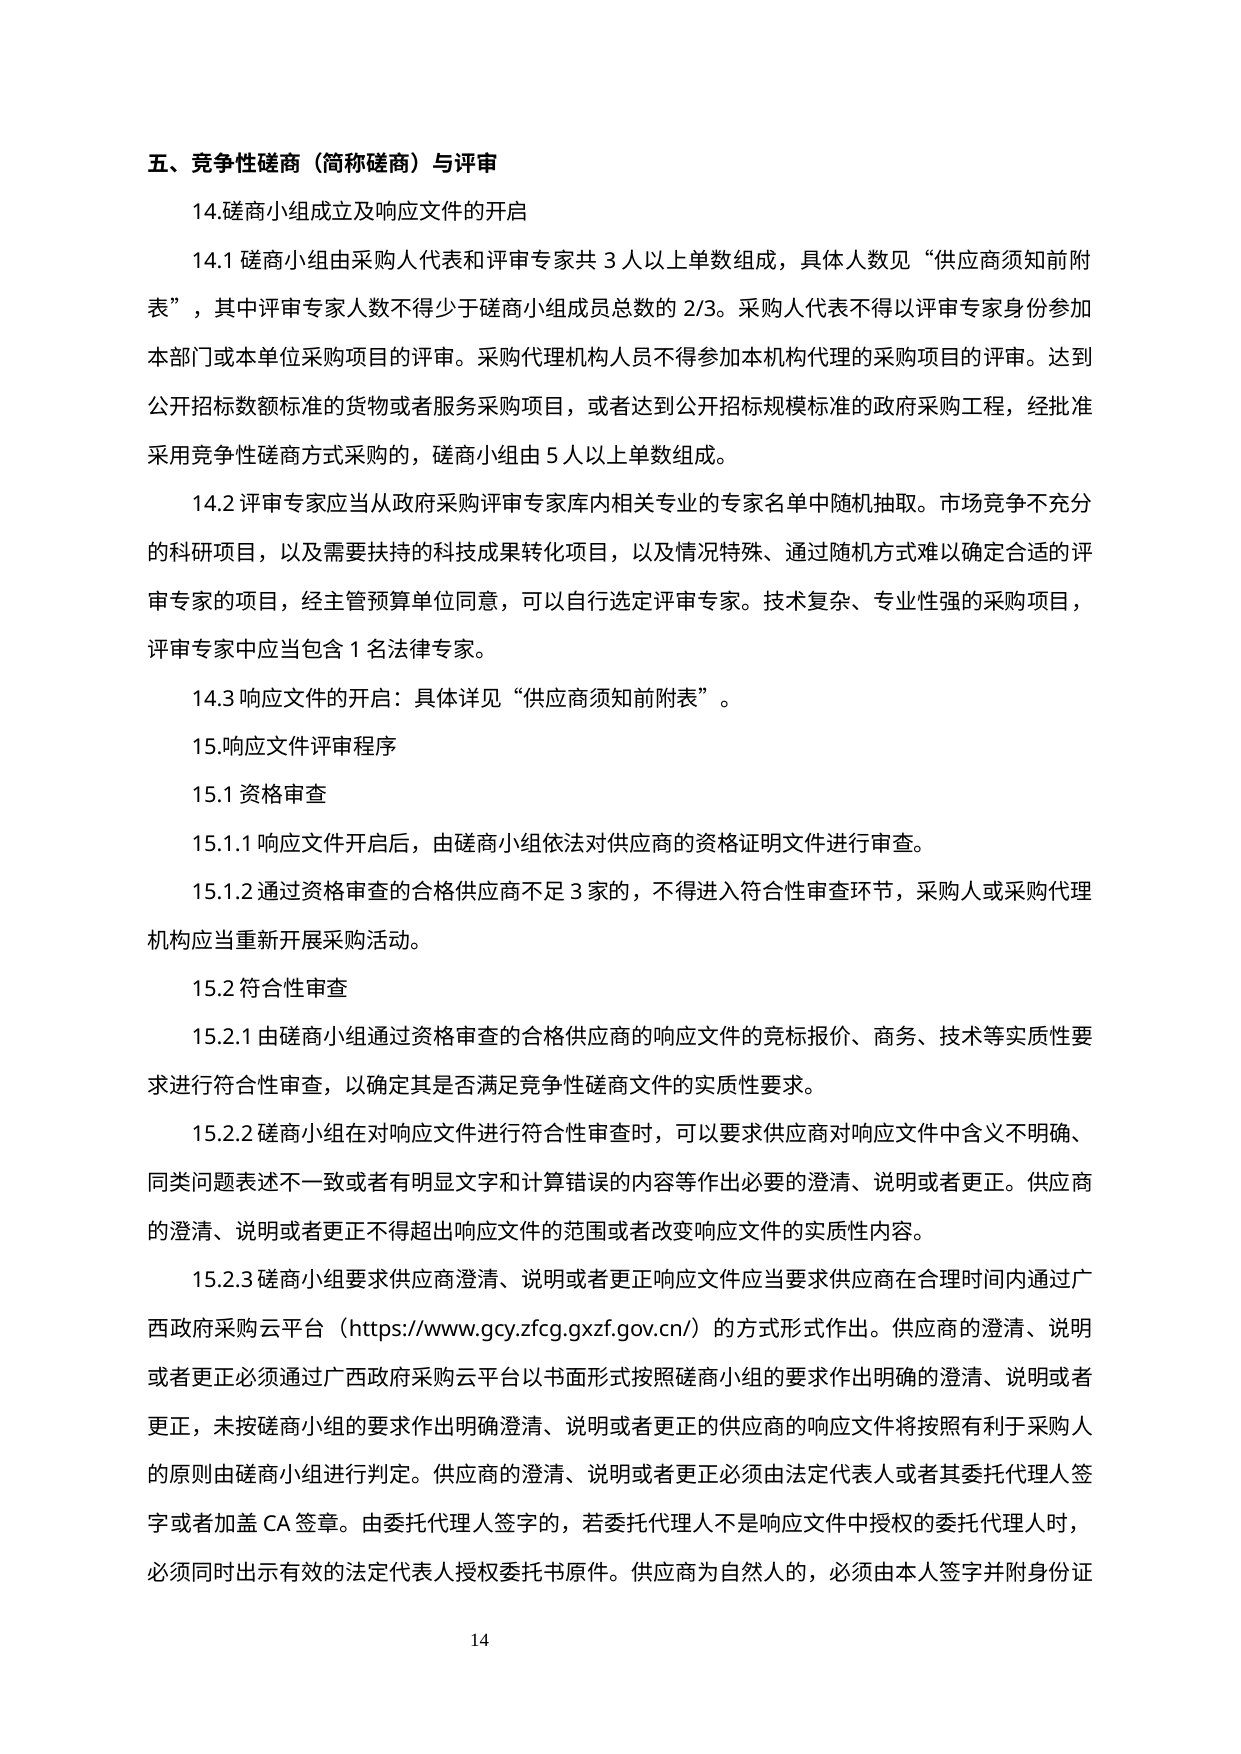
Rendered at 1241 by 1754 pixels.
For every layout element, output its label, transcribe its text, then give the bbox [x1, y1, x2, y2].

text 14.1磋商小组由采购人代表和评审专家共3人以上单数组成，具体人数见“供应商须知前附表”，其中评审专家人数不得少于磋商小组成员总数的2/3。采购人代表不得以评审专家身份参加本部门或本单位采购项目的评审。采购代理机构人员不得参加本机构代理的采购项目的评审。达到公开招标数额标准的货物或者服务采购项目，或者达到公开招标规模标准的政府采购工程，经批准采用竞争性磋商方式采购的，磋商小组由5人以上单数组成。 [148, 242, 1093, 470]
text 15.1.1响应文件开启后，由磋商小组依法对供应商的资格证明文件进行审查。 [148, 825, 1093, 858]
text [148, 1262, 1093, 1587]
text 14.2评审专家应当从政府采购评审专家库内相关专业的专家名单中随机抽取。市场竞争不充分的科研项目，以及需要扶持的科技成果转化项目，以及情况特殊、通过随机方式难以确定合适的评审专家的项目，经主管预算单位同意，可以自行选定评审专家。技术复杂、专业性强的采购项目，评审专家中应当包含1名法律专家。 [148, 486, 1093, 664]
text 15.2符合性审查 [148, 971, 1093, 1003]
text 15.2.1由磋商小组通过资格审查的合格供应商的响应文件的竞标报价、商务、技术等实质性要求进行符合性审查，以确定其是否满足竞争性磋商文件的实质性要求。 [148, 1019, 1093, 1100]
text 14.磋商小组成立及响应文件的开启 [148, 194, 1093, 227]
text 15.响应文件评审程序 [148, 729, 1093, 761]
text 五、竞争性磋商（简称磋商）与评审 [148, 146, 1093, 178]
text 15.1.2通过资格审查的合格供应商不足3家的，不得进入符合性审查环节，采购人或采购代理机构应当重新开展采购活动。 [148, 874, 1093, 955]
text 15.1资格审查 [148, 777, 1093, 809]
text 14.3响应文件的开启：具体详见“供应商须知前附表”。 [148, 680, 1093, 713]
text 15.2.2磋商小组在对响应文件进行符合性审查时，可以要求供应商对响应文件中含义不明确、同类问题表述不一致或者有明显文字和计算错误的内容等作出必要的澄清、说明或者更正。供应商的澄清、说明或者更正不得超出响应文件的范围或者改变响应文件的实质性内容。 [148, 1116, 1093, 1246]
